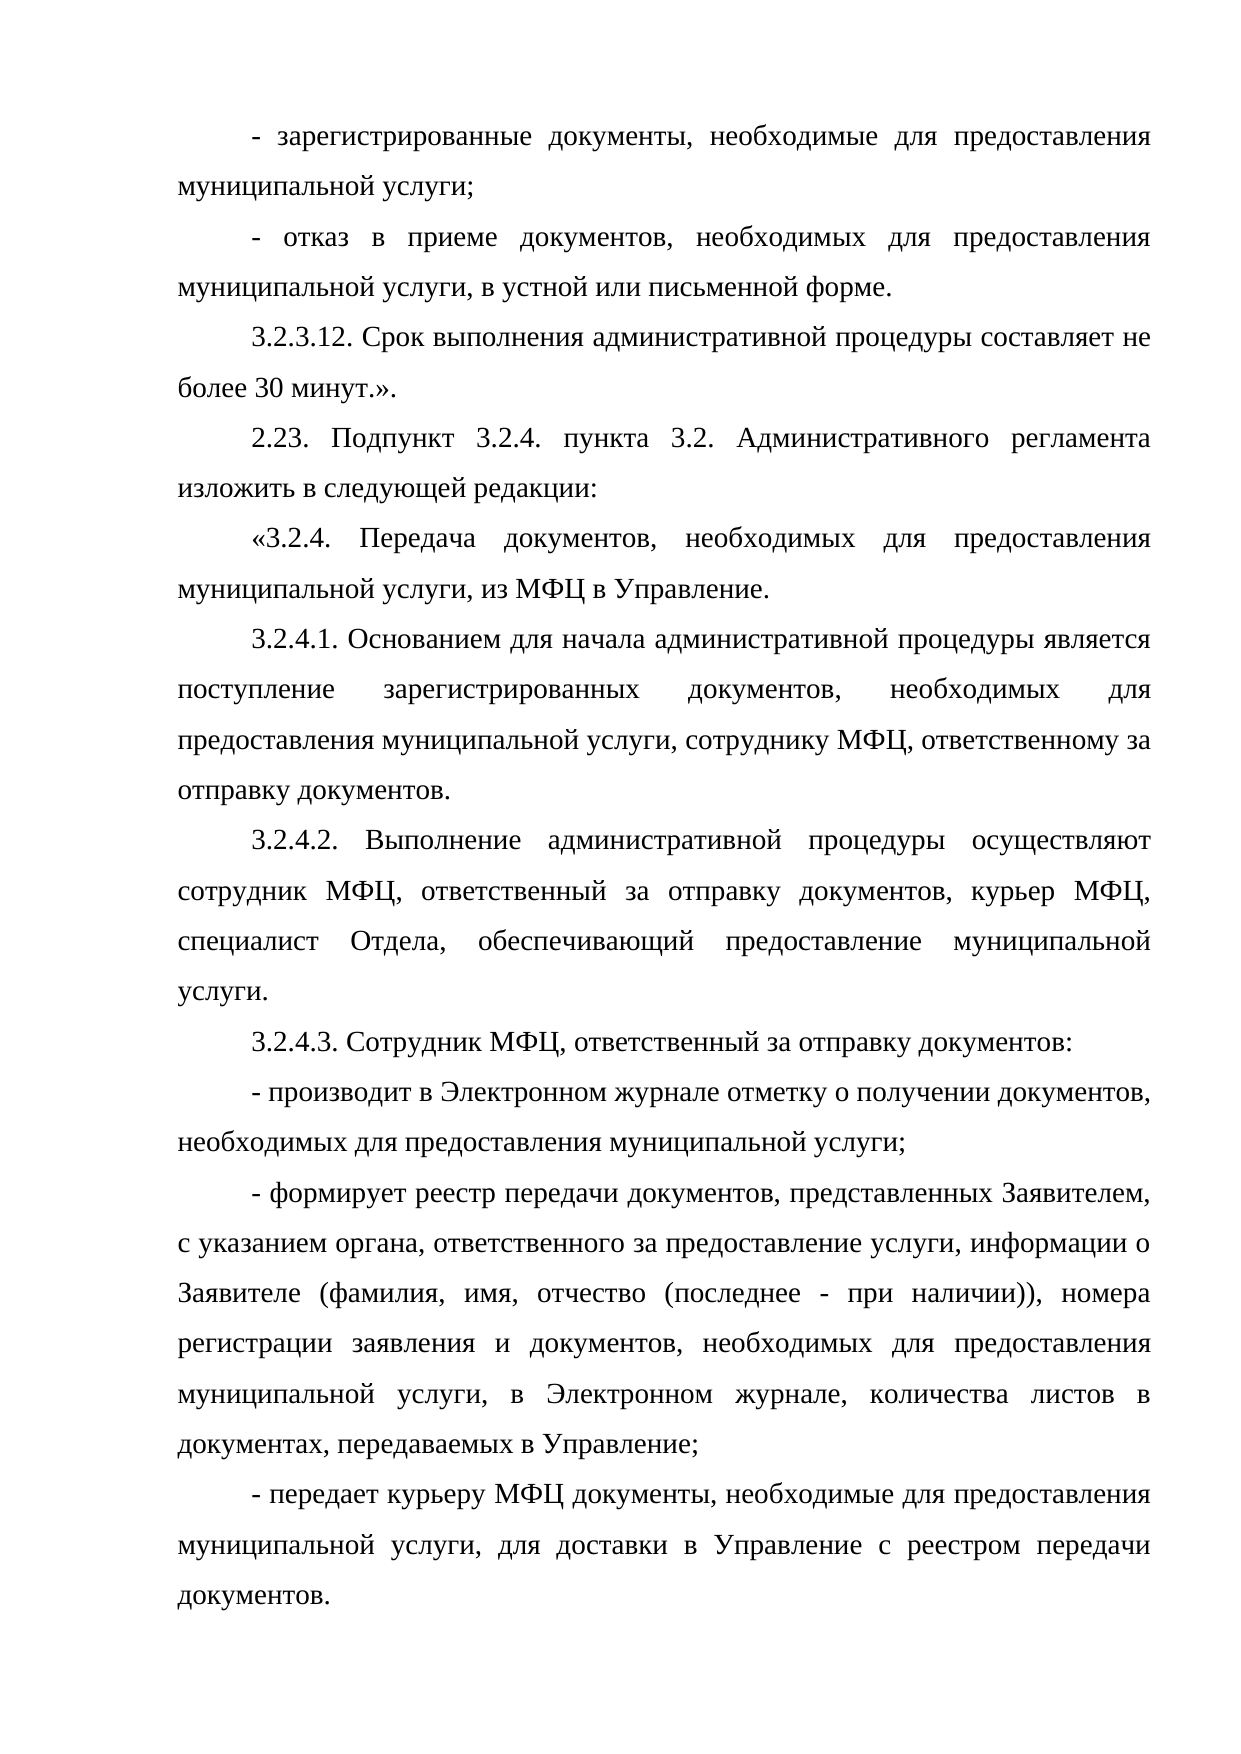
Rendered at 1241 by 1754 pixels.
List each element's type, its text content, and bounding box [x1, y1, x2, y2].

text - зарегистрированные документы, необходимые для предоставления муниципальной услуги; [177, 118, 1152, 202]
text 3.2.3.12. Срок выполнения административной процедуры составляет не более 30 минут.». [177, 319, 1152, 403]
text 3.2.4.1. Основанием для начала административной процедуры является поступление зарегистрированных документов, необходимых для предоставления муниципальной услуги, сотруднику МФЦ, ответственному за отправку документов. [177, 621, 1152, 806]
text - отказ в приеме документов, необходимых для предоставления муниципальной услуги, в устной или письменной форме. [177, 219, 1152, 303]
text - передает курьеру МФЦ документы, необходимые для предоставления муниципальной услуги, для доставки в Управление с реестром передачи документов. [177, 1477, 1152, 1611]
text - производит в Электронном журнале отметку о получении документов, необходимых для предоставления муниципальной услуги; [177, 1074, 1152, 1158]
text «3.2.4. Передача документов, необходимых для предоставления муниципальной услуги, из МФЦ в Управление. [177, 521, 1152, 604]
text 2.23. Подпункт 3.2.4. пункта 3.2. Административного регламента изложить в следующей редакции: [177, 420, 1152, 504]
text - формирует реестр передачи документов, представленных Заявителем, с указанием органа, ответственного за предоставление услуги, информации о Заявителе (фамилия, имя, отчество (последнее - при наличии)), номера регистрации заявления и документов, необходимых для предоставления муниципальной услуги, в Электронном журнале, количества листов в документах, передаваемых в Управление; [177, 1175, 1152, 1460]
text 3.2.4.2. Выполнение административной процедуры осуществляют сотрудник МФЦ, ответственный за отправку документов, курьер МФЦ, специалист Отдела, обеспечивающий предоставление муниципальной услуги. [177, 822, 1152, 1007]
text 3.2.4.3. Сотрудник МФЦ, ответственный за отправку документов: [177, 1024, 1152, 1057]
